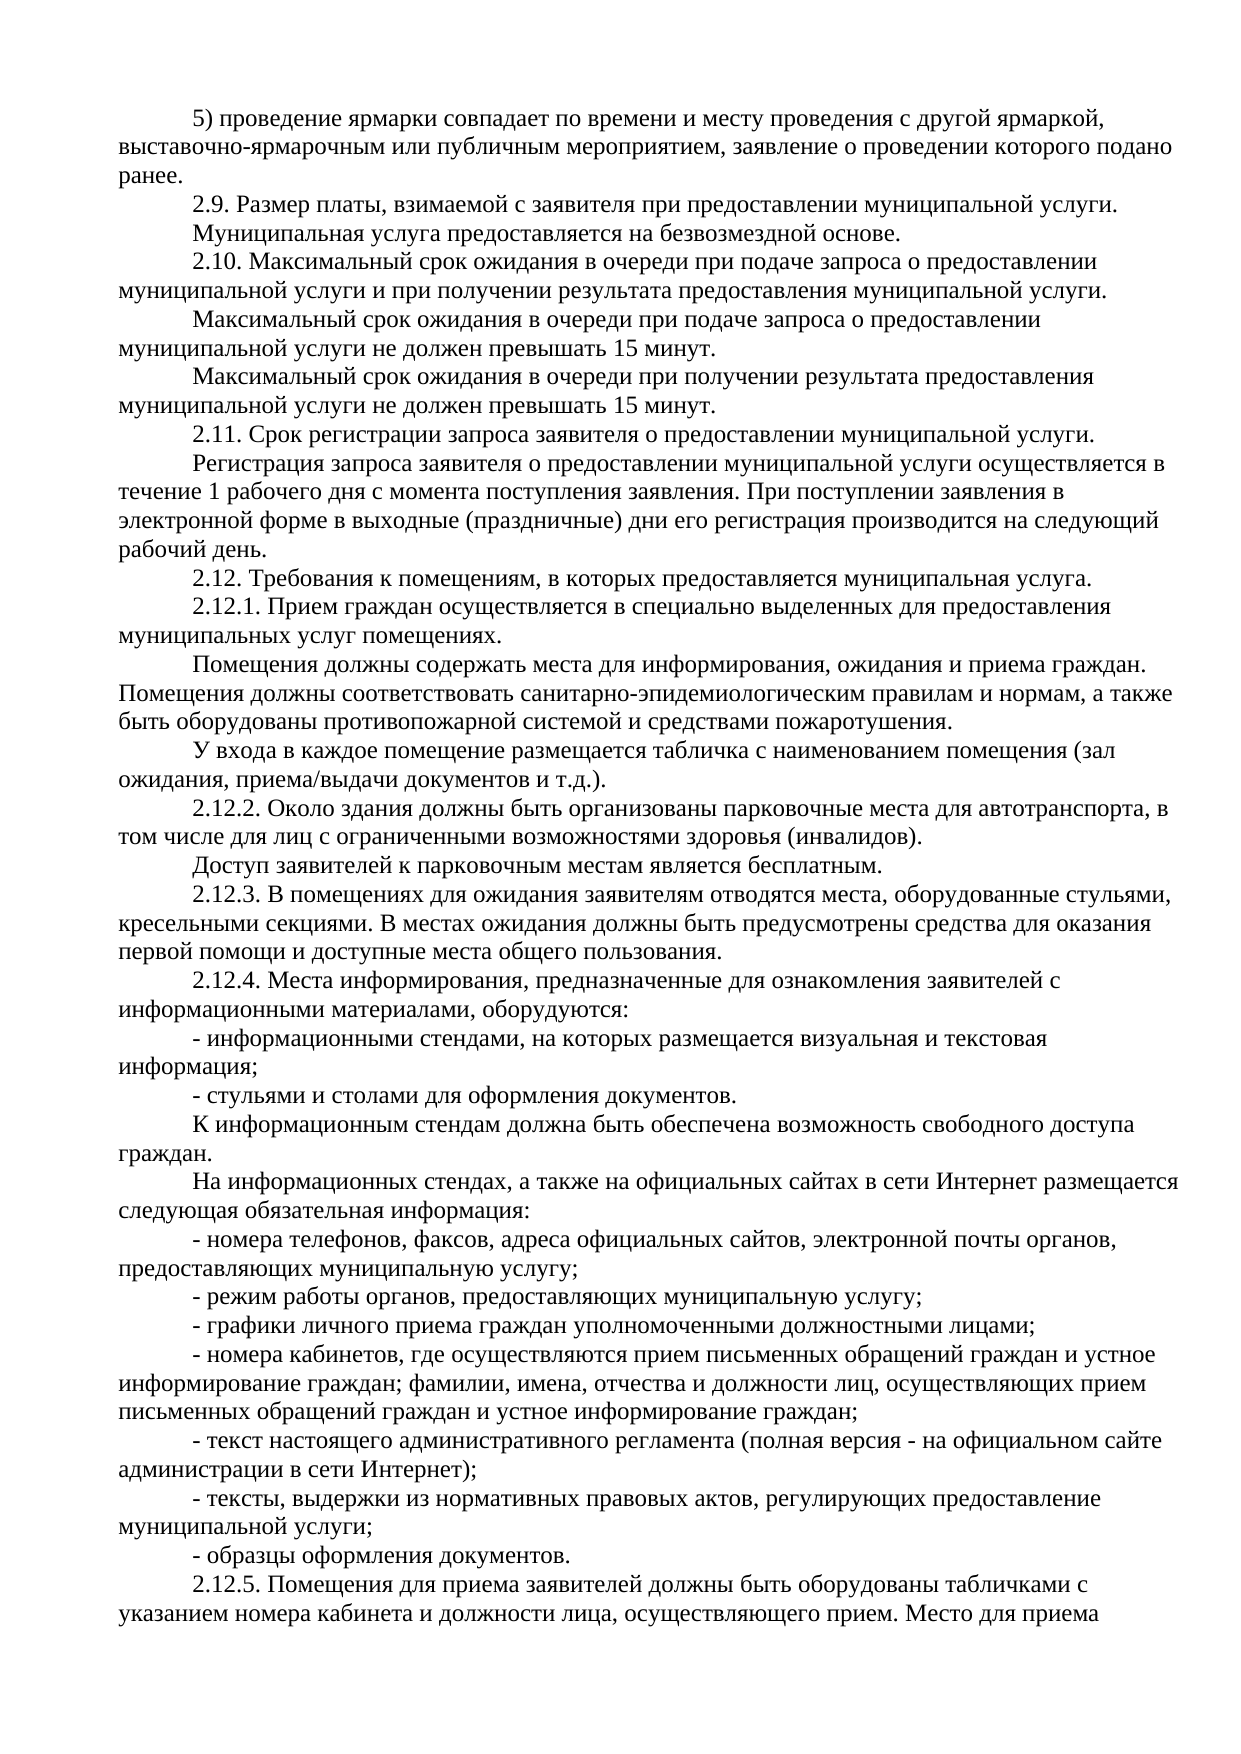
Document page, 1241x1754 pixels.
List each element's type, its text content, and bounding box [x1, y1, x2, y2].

text - номера кабинетов, где осуществляются прием письменных обращений граждан и устное информирование граждан; фамилии, имена, отчества и должности лиц, осуществляющих прием письменных обращений граждан и устное информирование граждан; [118, 1339, 1181, 1425]
text - номера телефонов, факсов, адреса официальных сайтов, электронной почты органов, предоставляющих муниципальную услугу; [118, 1224, 1181, 1281]
text Максимальный срок ожидания в очереди при получении результата предоставления муниципальной услуги не должен превышать 15 минут. [118, 361, 1181, 419]
text - стульями и столами для оформления документов. [118, 1080, 1181, 1109]
text Доступ заявителей к парковочным местам является бесплатным. [118, 850, 1181, 879]
text 2.11. Срок регистрации запроса заявителя о предоставлении муниципальной услуги. [118, 419, 1181, 448]
text 2.12.2. Около здания должны быть организованы парковочные места для автотранспорта, в том числе для лиц с ограниченными возможностями здоровья (инвалидов). [118, 793, 1181, 850]
text - тексты, выдержки из нормативных правовых актов, регулирующих предоставление муниципальной услуги; [118, 1483, 1181, 1540]
text 2.12.4. Места информирования, предназначенные для ознакомления заявителей с информационными материалами, оборудуются: [118, 965, 1181, 1023]
text - образцы оформления документов. [118, 1540, 1181, 1569]
text К информационным стендам должна быть обеспечена возможность свободного доступа граждан. [118, 1109, 1181, 1166]
text Помещения должны содержать места для информирования, ожидания и приема граждан. Помещения должны соответствовать санитарно-эпидемиологическим правилам и нормам, а также быть оборудованы противопожарной системой и средствами пожаротушения. [118, 649, 1181, 735]
text 5) проведение ярмарки совпадает по времени и месту проведения с другой ярмаркой, выставочно-ярмарочным или публичным мероприятием, заявление о проведении которого подано ранее. [118, 103, 1181, 189]
text 2.10. Максимальный срок ожидания в очереди при подаче запроса о предоставлении муниципальной услуги и при получении результата предоставления муниципальной услуги. [118, 246, 1181, 304]
text Максимальный срок ожидания в очереди при подаче запроса о предоставлении муниципальной услуги не должен превышать 15 минут. [118, 304, 1181, 361]
text - текст настоящего административного регламента (полная версия - на официальном сайте администрации в сети Интернет); [118, 1425, 1181, 1483]
text На информационных стендах, а также на официальных сайтах в сети Интернет размещается следующая обязательная информация: [118, 1166, 1181, 1224]
text Муниципальная услуга предоставляется на безвозмездной основе. [118, 218, 1181, 246]
text У входа в каждое помещение размещается табличка с наименованием помещения (зал ожидания, приема/выдачи документов и т.д.). [118, 735, 1181, 793]
text 2.12.1. Прием граждан осуществляется в специально выделенных для предоставления муниципальных услуг помещениях. [118, 591, 1181, 649]
text - информационными стендами, на которых размещается визуальная и текстовая информация; [118, 1023, 1181, 1080]
text Регистрация запроса заявителя о предоставлении муниципальной услуги осуществляется в течение 1 рабочего дня с момента поступления заявления. При поступлении заявления в электронной форме в выходные (праздничные) дни его регистрация производится на следующий рабочий день. [118, 448, 1181, 563]
text 2.12.3. В помещениях для ожидания заявителям отводятся места, оборудованные стульями, кресельными секциями. В местах ожидания должны быть предусмотрены средства для оказания первой помощи и доступные места общего пользования. [118, 879, 1181, 965]
text 2.9. Размер платы, взимаемой с заявителя при предоставлении муниципальной услуги. [118, 189, 1181, 218]
text 2.12. Требования к помещениям, в которых предоставляется муниципальная услуга. [118, 563, 1181, 591]
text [118, 1569, 1181, 1626]
text - режим работы органов, предоставляющих муниципальную услугу; [118, 1281, 1181, 1310]
text - графики личного приема граждан уполномоченными должностными лицами; [118, 1310, 1181, 1339]
